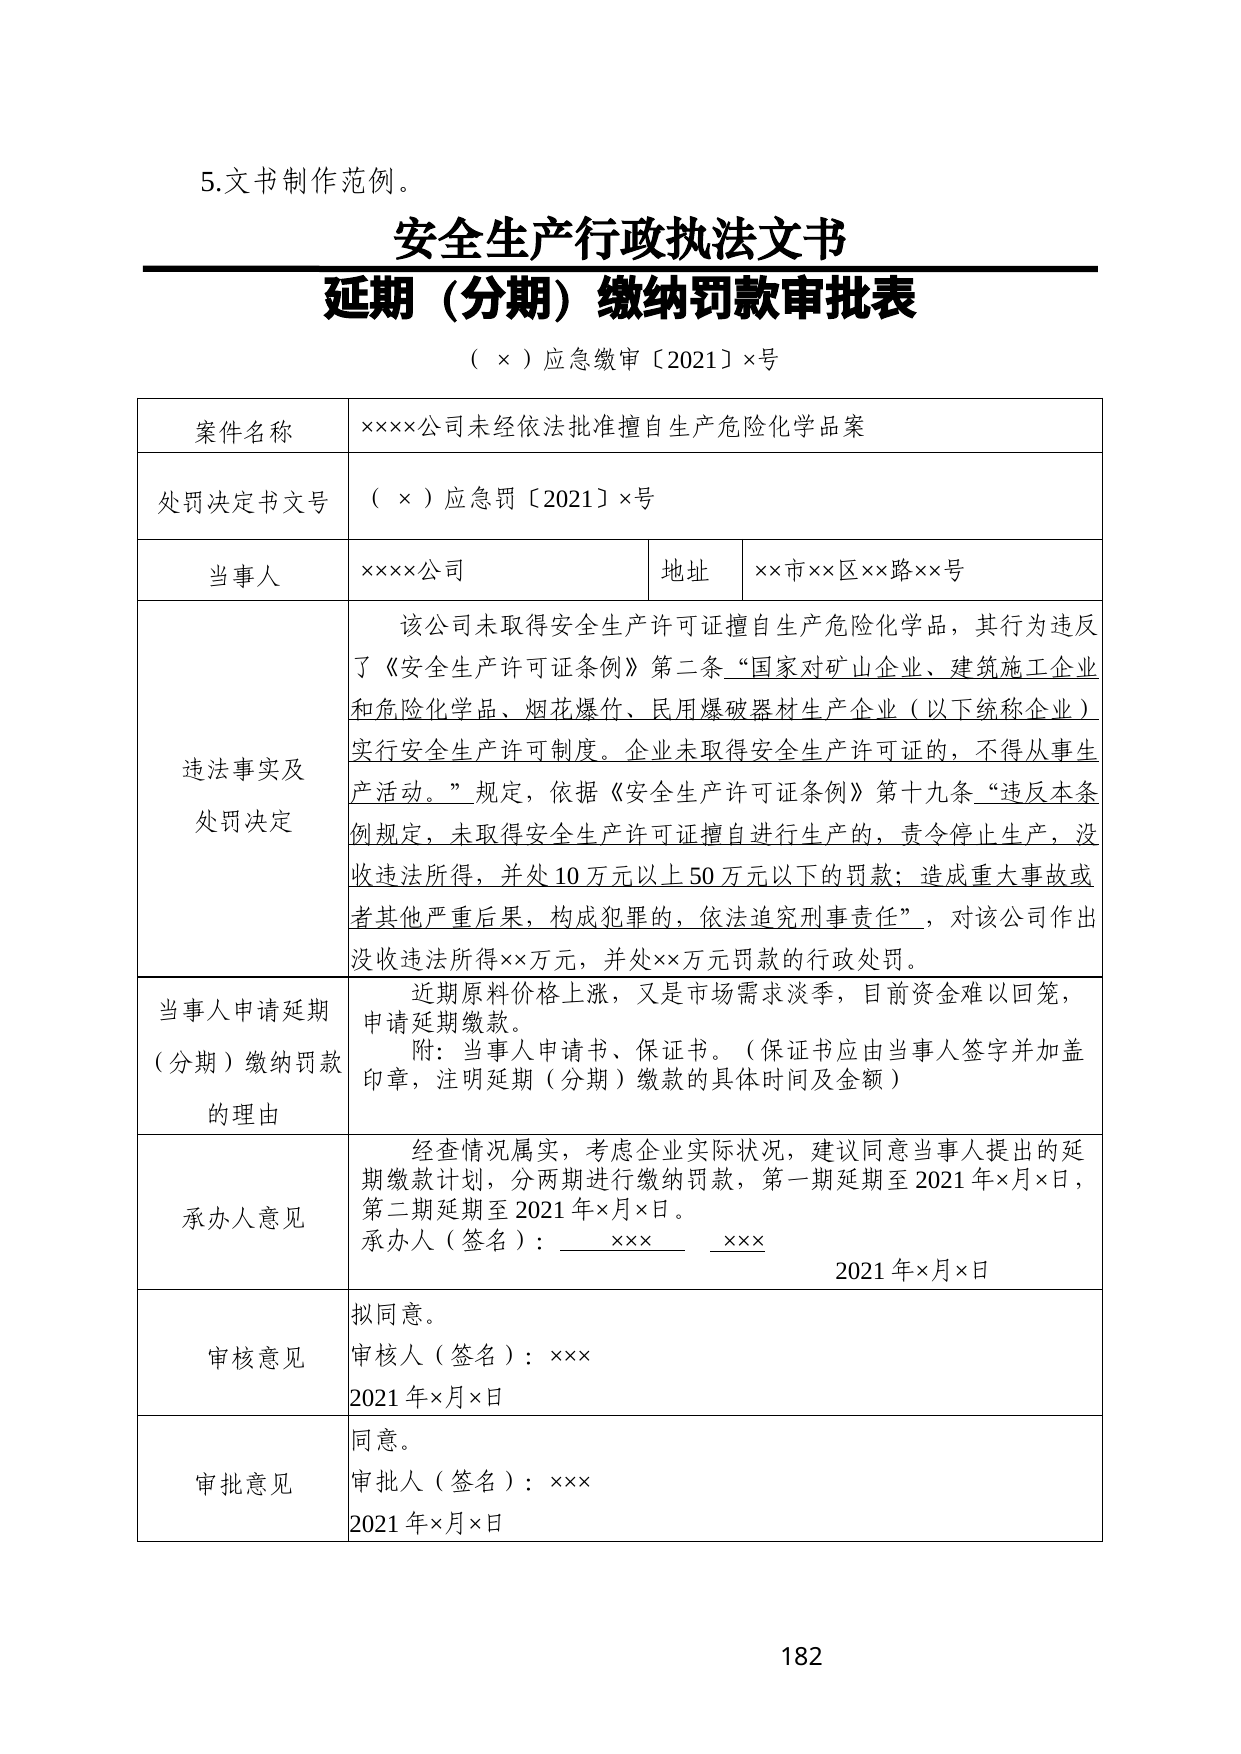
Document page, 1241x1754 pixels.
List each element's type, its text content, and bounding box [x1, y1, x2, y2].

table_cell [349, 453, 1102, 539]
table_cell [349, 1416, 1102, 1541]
text 安全生产行政执法文书 [142, 202, 1098, 264]
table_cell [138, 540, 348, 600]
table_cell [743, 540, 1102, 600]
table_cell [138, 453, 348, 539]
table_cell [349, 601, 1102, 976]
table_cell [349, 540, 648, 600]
text （ × ）应急缴审〔2021〕×号 [142, 327, 1098, 379]
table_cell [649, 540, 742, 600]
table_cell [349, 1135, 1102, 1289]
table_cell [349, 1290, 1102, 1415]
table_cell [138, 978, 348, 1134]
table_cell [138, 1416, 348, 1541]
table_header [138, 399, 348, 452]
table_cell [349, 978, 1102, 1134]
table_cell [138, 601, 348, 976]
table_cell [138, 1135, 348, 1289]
text 5.文书制作范例。 [142, 150, 1098, 202]
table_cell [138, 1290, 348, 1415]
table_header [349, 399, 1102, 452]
text 延期（分期）缴纳罚款审批表 [142, 272, 1098, 327]
